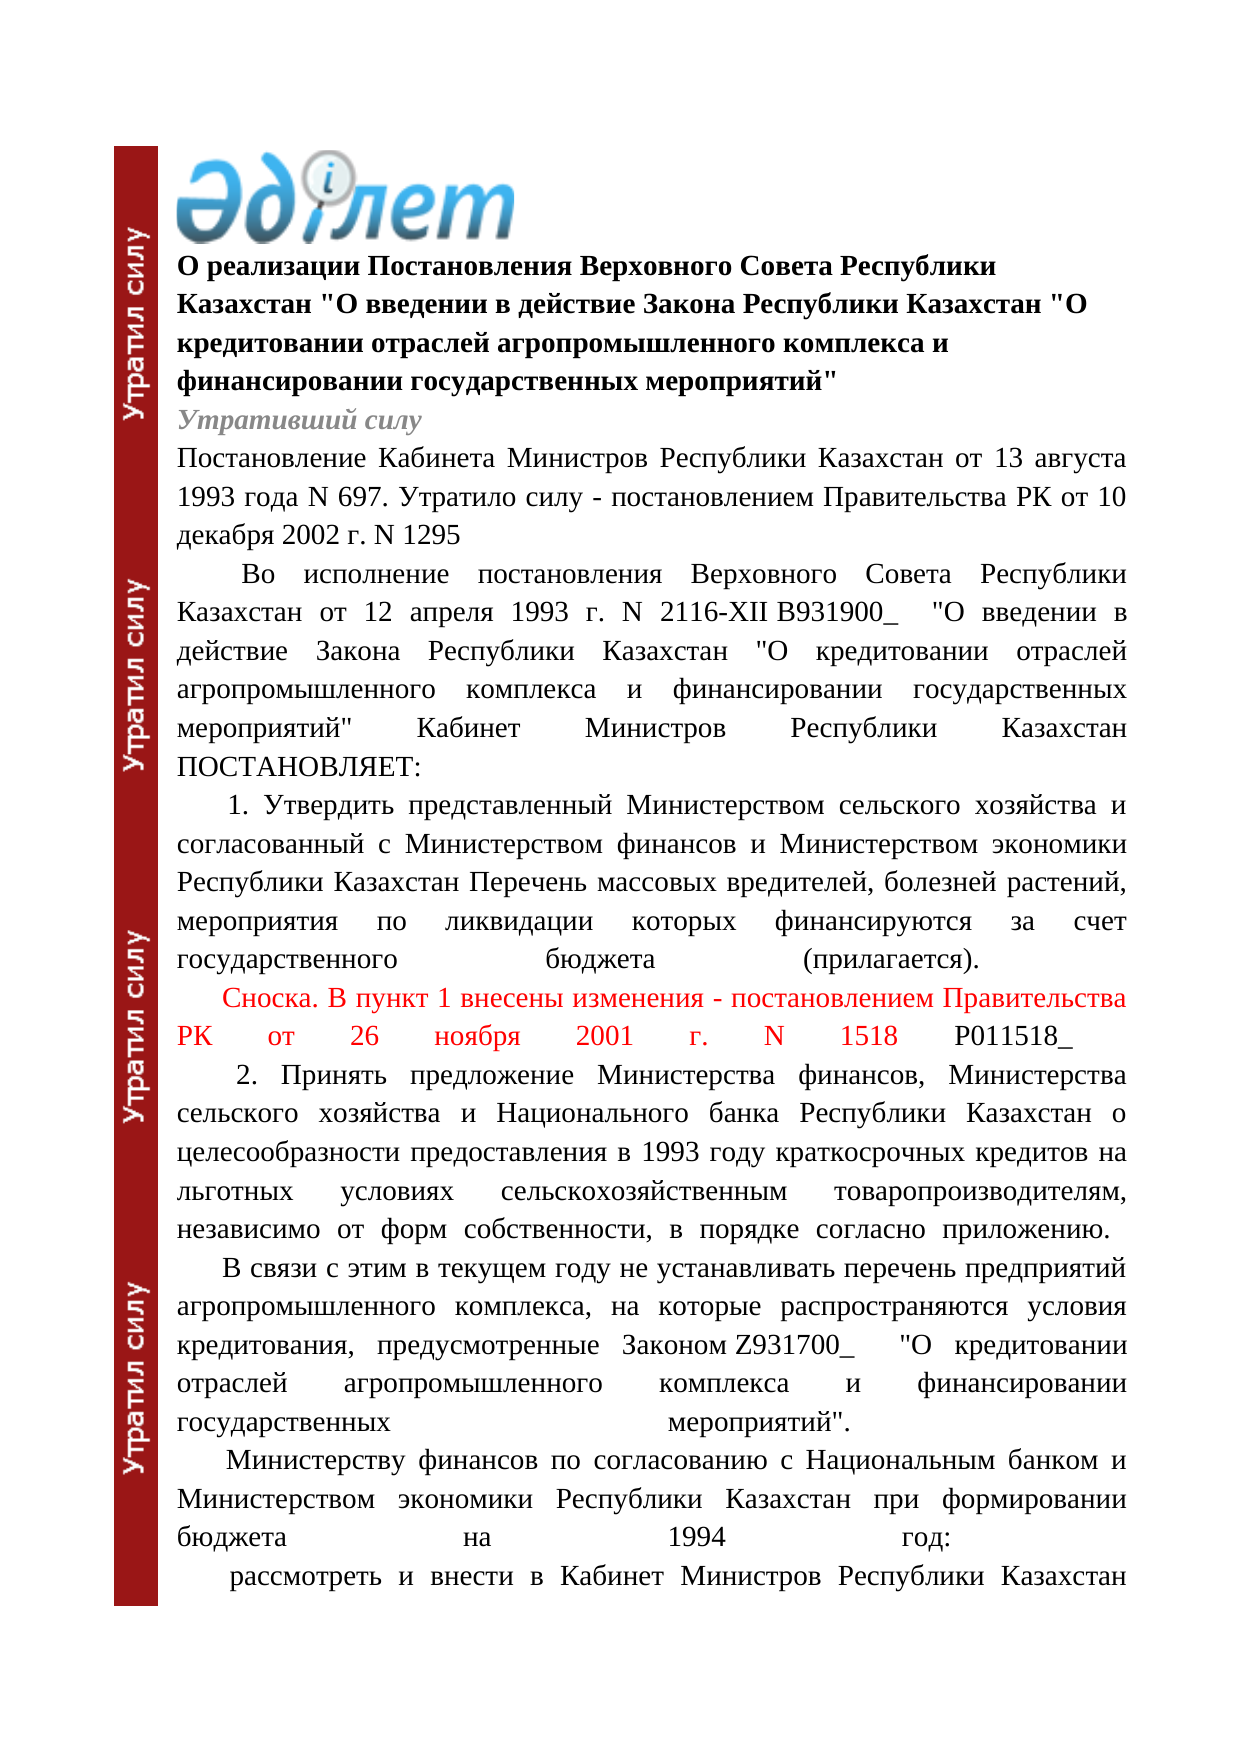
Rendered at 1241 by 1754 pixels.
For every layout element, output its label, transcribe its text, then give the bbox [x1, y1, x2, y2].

picture [114, 435, 158, 440]
picture [114, 146, 158, 248]
text Постановление Кабинета Министров Республики Казахстан от 13 августа 1993 года N 697. Утратило силу - постановлением Правительства РК от 10 декабря 2002 г. N 1295 [112, 440, 1128, 551]
text О реализации Постановления Верховного Совета Республики Казахстан "О введении в действие Закона Республики Казахстан "О кредитовании отраслей агропромышленного комплекса и финансировании государственных мероприятий" [112, 248, 1128, 397]
picture [176, 150, 515, 244]
picture [114, 397, 158, 402]
picture [114, 1592, 158, 1606]
text Утративший силу [112, 402, 1128, 435]
picture [114, 551, 158, 556]
